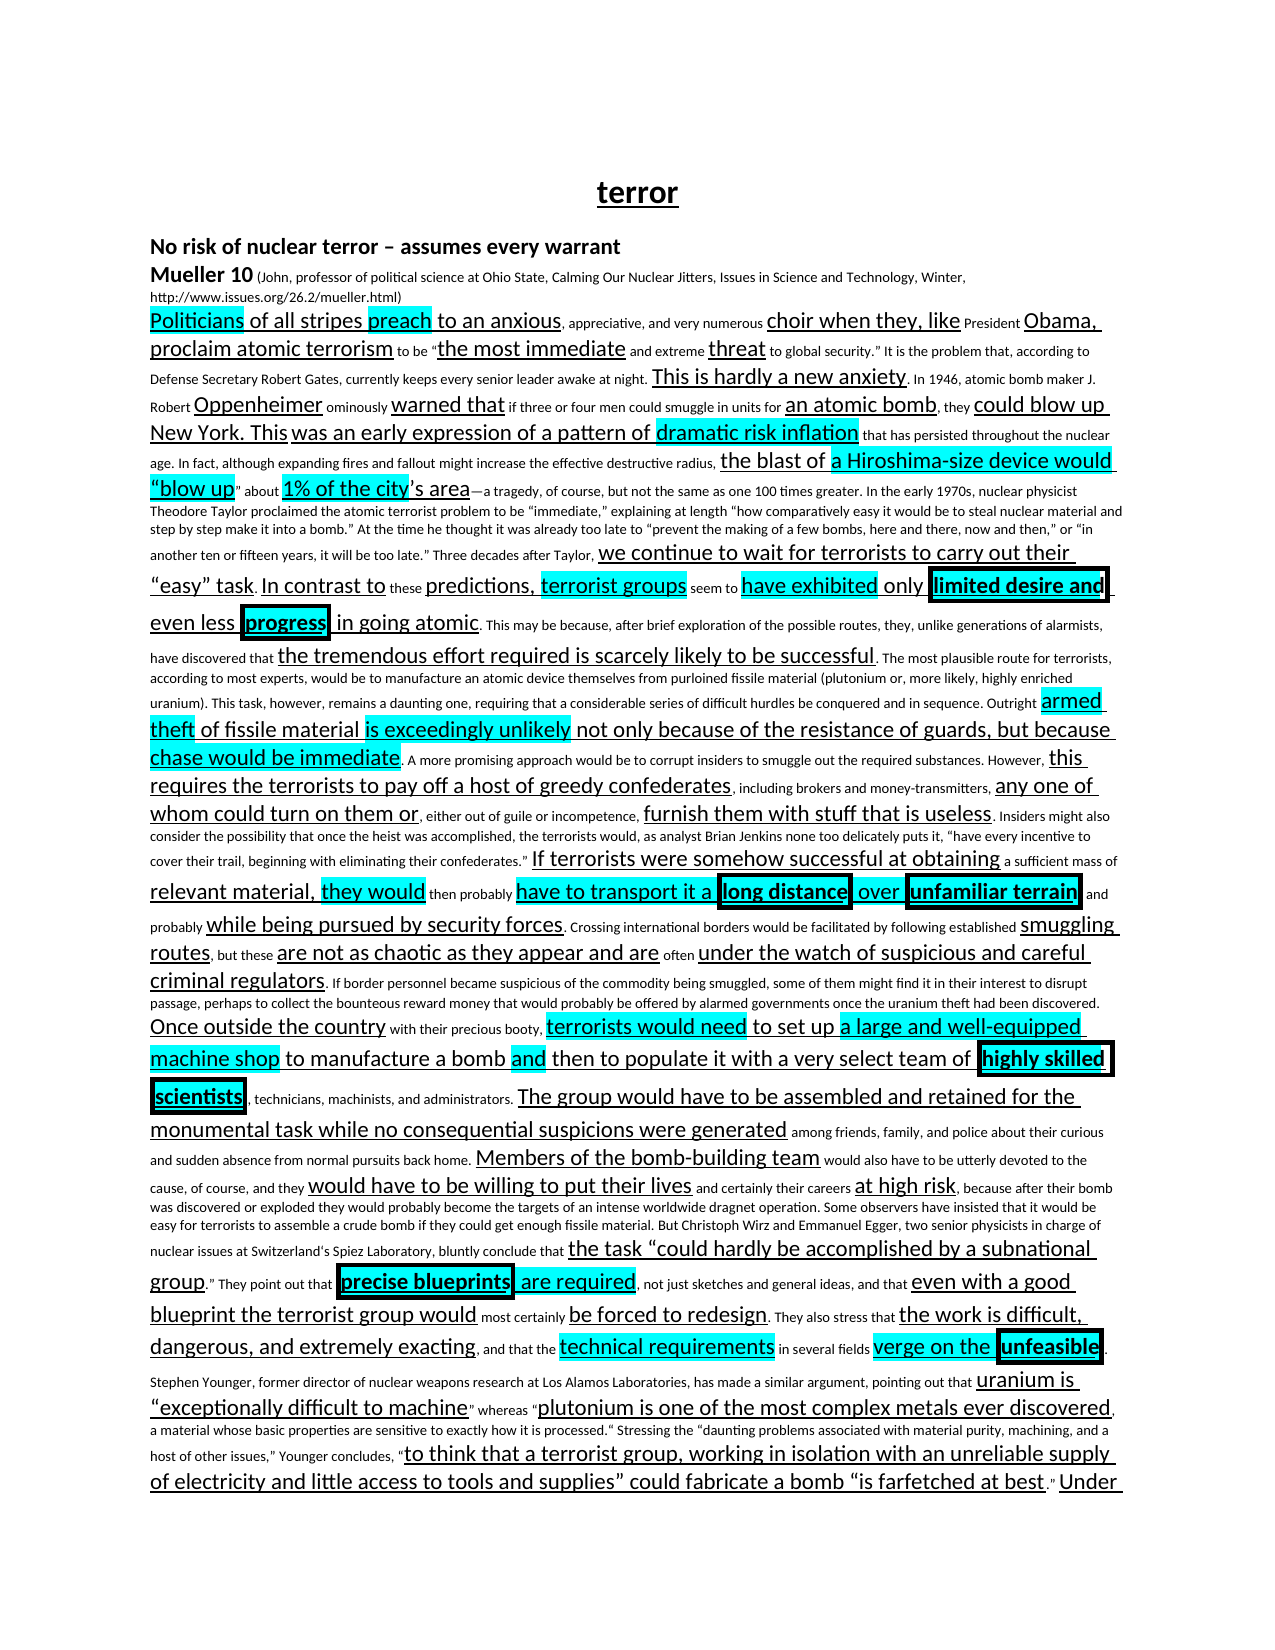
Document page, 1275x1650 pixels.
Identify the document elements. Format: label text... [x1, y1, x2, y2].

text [150, 306, 1125, 1495]
subtitle No risk of nuclear terror – assumes every warrant [150, 232, 1125, 260]
subtitle terror [150, 171, 1125, 212]
text Mueller 10 (John, professor of political science at Ohio State, Calming Our Nuclear Jitters, Issues in Science and Technology, Winter, http://www.issues.org/26.2/mueller.html) [150, 260, 1125, 306]
